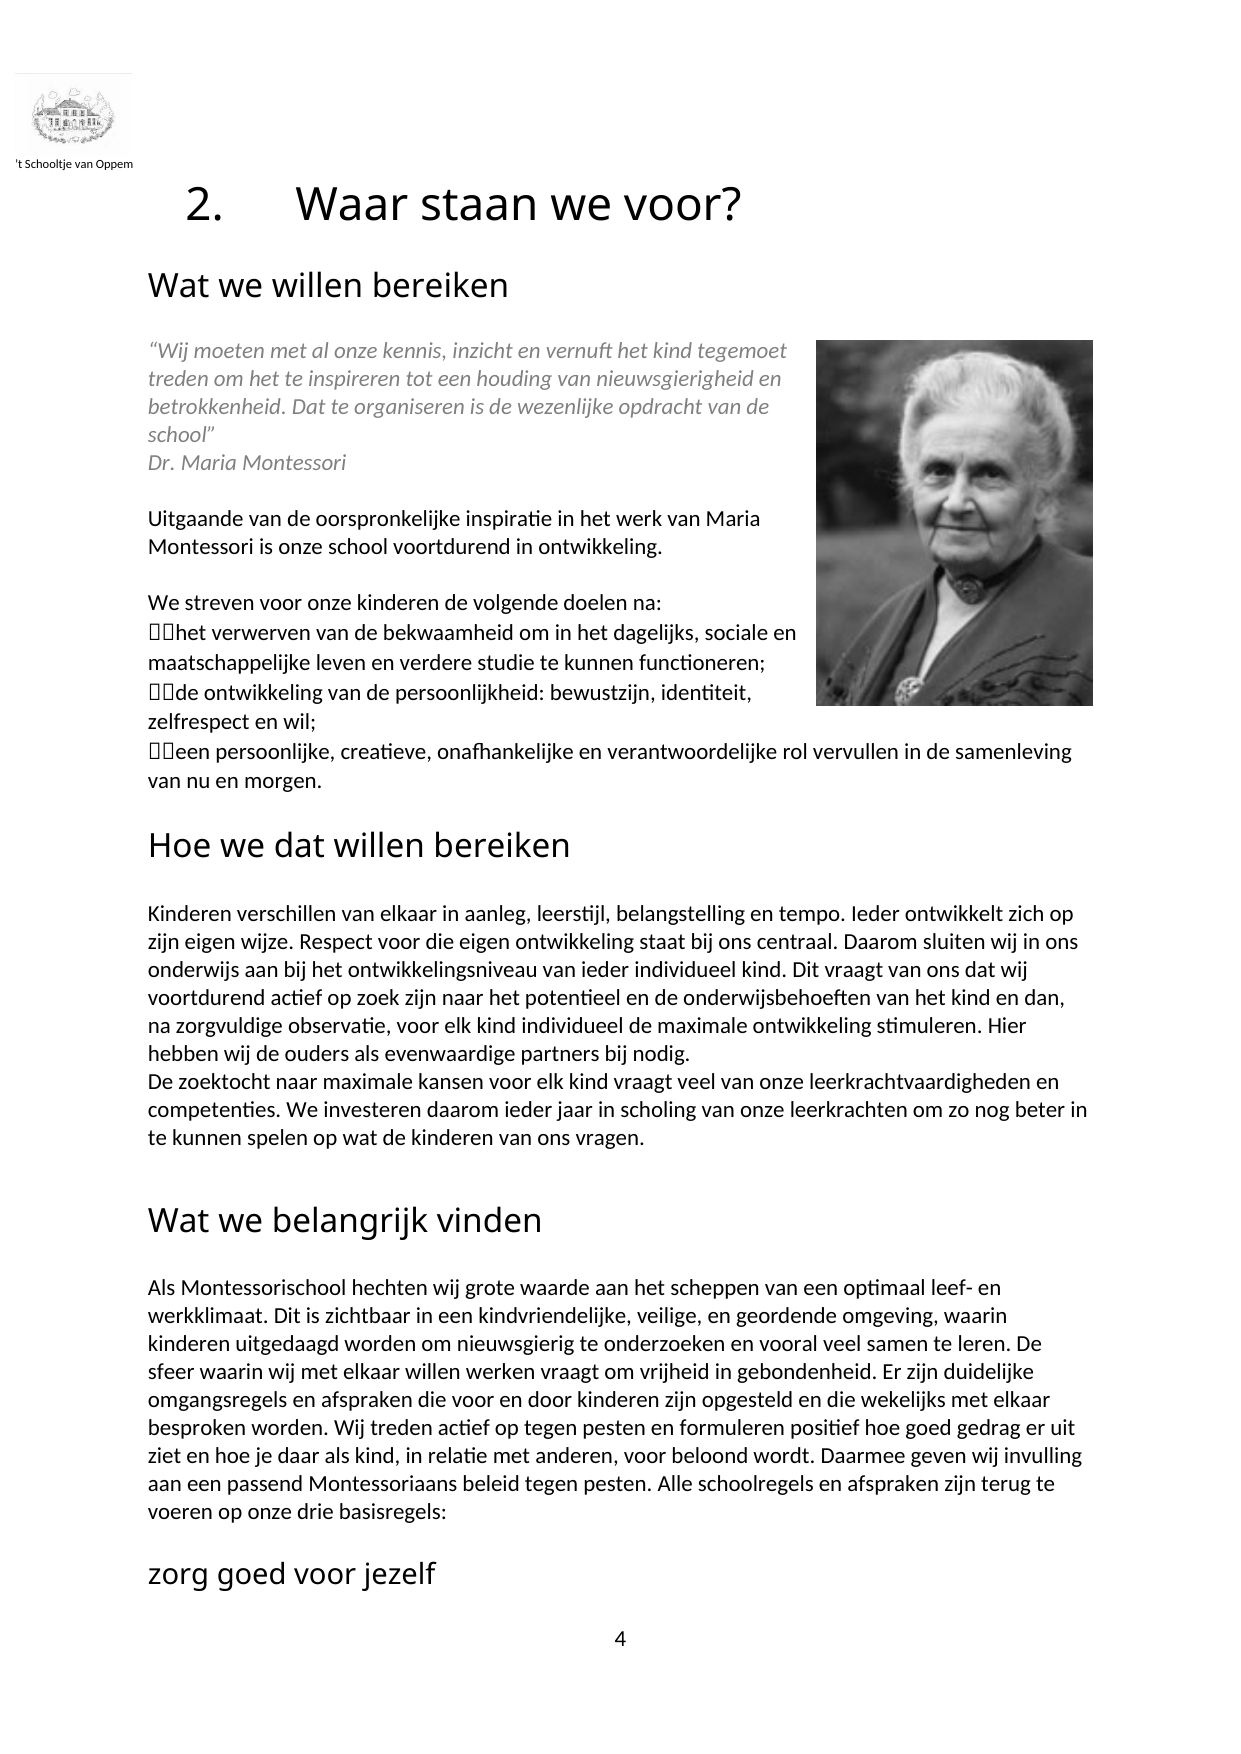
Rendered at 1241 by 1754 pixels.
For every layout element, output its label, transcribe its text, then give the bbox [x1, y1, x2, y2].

text de ontwikkeling van de persoonlijkheid: bewustzijn, identiteit, zelfrespect en wil; [148, 676, 1093, 735]
text Uitgaande van de oorspronkelijke inspiratie in het werk van Maria Montessori is onze school voortdurend in ontwikkeling. [148, 504, 816, 560]
text We streven voor onze kinderen de volgende doelen na: [148, 588, 816, 616]
text Wat we willen bereiken [148, 262, 1093, 308]
text het verwerven van de bekwaamheid om in het dagelijks, sociale en maatschappelijke leven en verdere studie te kunnen functioneren; [148, 616, 816, 676]
subtitle Waar staan we voor? [185, 172, 1093, 234]
text Hoe we dat willen bereiken [148, 822, 1093, 868]
text zorg goed voor jezelf [148, 1553, 1093, 1593]
text Wat we belangrijk vinden [148, 1196, 1093, 1242]
text Als Montessorischool hechten wij grote waarde aan het scheppen van een optimaal leef- en werkklimaat. Dit is zichtbaar in een kindvriendelijke, veilige, en geordende omgeving, waarin kinderen uitgedaagd worden om nieuwsgierig te onderzoeken en vooral veel samen te leren. De sfeer waarin wij met elkaar willen werken vraagt om vrijheid in gebondenheid. Er zijn duidelijke omgangsregels en afspraken die voor en door kinderen zijn opgesteld en die wekelijks met elkaar besproken worden. Wij treden actief op tegen pesten en formuleren positief hoe goed gedrag er uit ziet en hoe je daar als kind, in relatie met anderen, voor beloond wordt. Daarmee geven wij invulling aan een passend Montessoriaans beleid tegen pesten. Alle schoolregels en afspraken zijn terug te voeren op onze drie basisregels: [148, 1273, 1093, 1525]
text De zoektocht naar maximale kansen voor elk kind vraagt veel van onze leerkrachtvaardigheden en competenties. We investeren daarom ieder jaar in scholing van onze leerkrachten om zo nog beter in te kunnen spelen op wat de kinderen van ons vragen. [148, 1067, 1093, 1151]
text een persoonlijke, creatieve, onafhankelijke en verantwoordelijke rol vervullen in de samenleving van nu en morgen. [148, 735, 1093, 794]
text “Wij moeten met al onze kennis, inzicht en vernuft het kind tegemoet treden om het te inspireren tot een houding van nieuwsgierigheid en betrokkenheid. Dat te organiseren is de wezenlijke opdracht van de school” [148, 336, 1093, 448]
picture [816, 340, 1093, 706]
picture [14, 73, 132, 157]
text Dr. Maria Montessori [148, 448, 816, 476]
text Kinderen verschillen van elkaar in aanleg, leerstijl, belangstelling en tempo. Ieder ontwikkelt zich op zijn eigen wijze. Respect voor die eigen ontwikkeling staat bij ons centraal. Daarom sluiten wij in ons onderwijs aan bij het ontwikkelingsniveau van ieder individueel kind. Dit vraagt van ons dat wij voortdurend actief op zoek zijn naar het potentieel en de onderwijsbehoeften van het kind en dan, na zorgvuldige observatie, voor elk kind individueel de maximale ontwikkeling stimuleren. Hier hebben wij de ouders als evenwaardige partners bij nodig. [148, 899, 1093, 1067]
